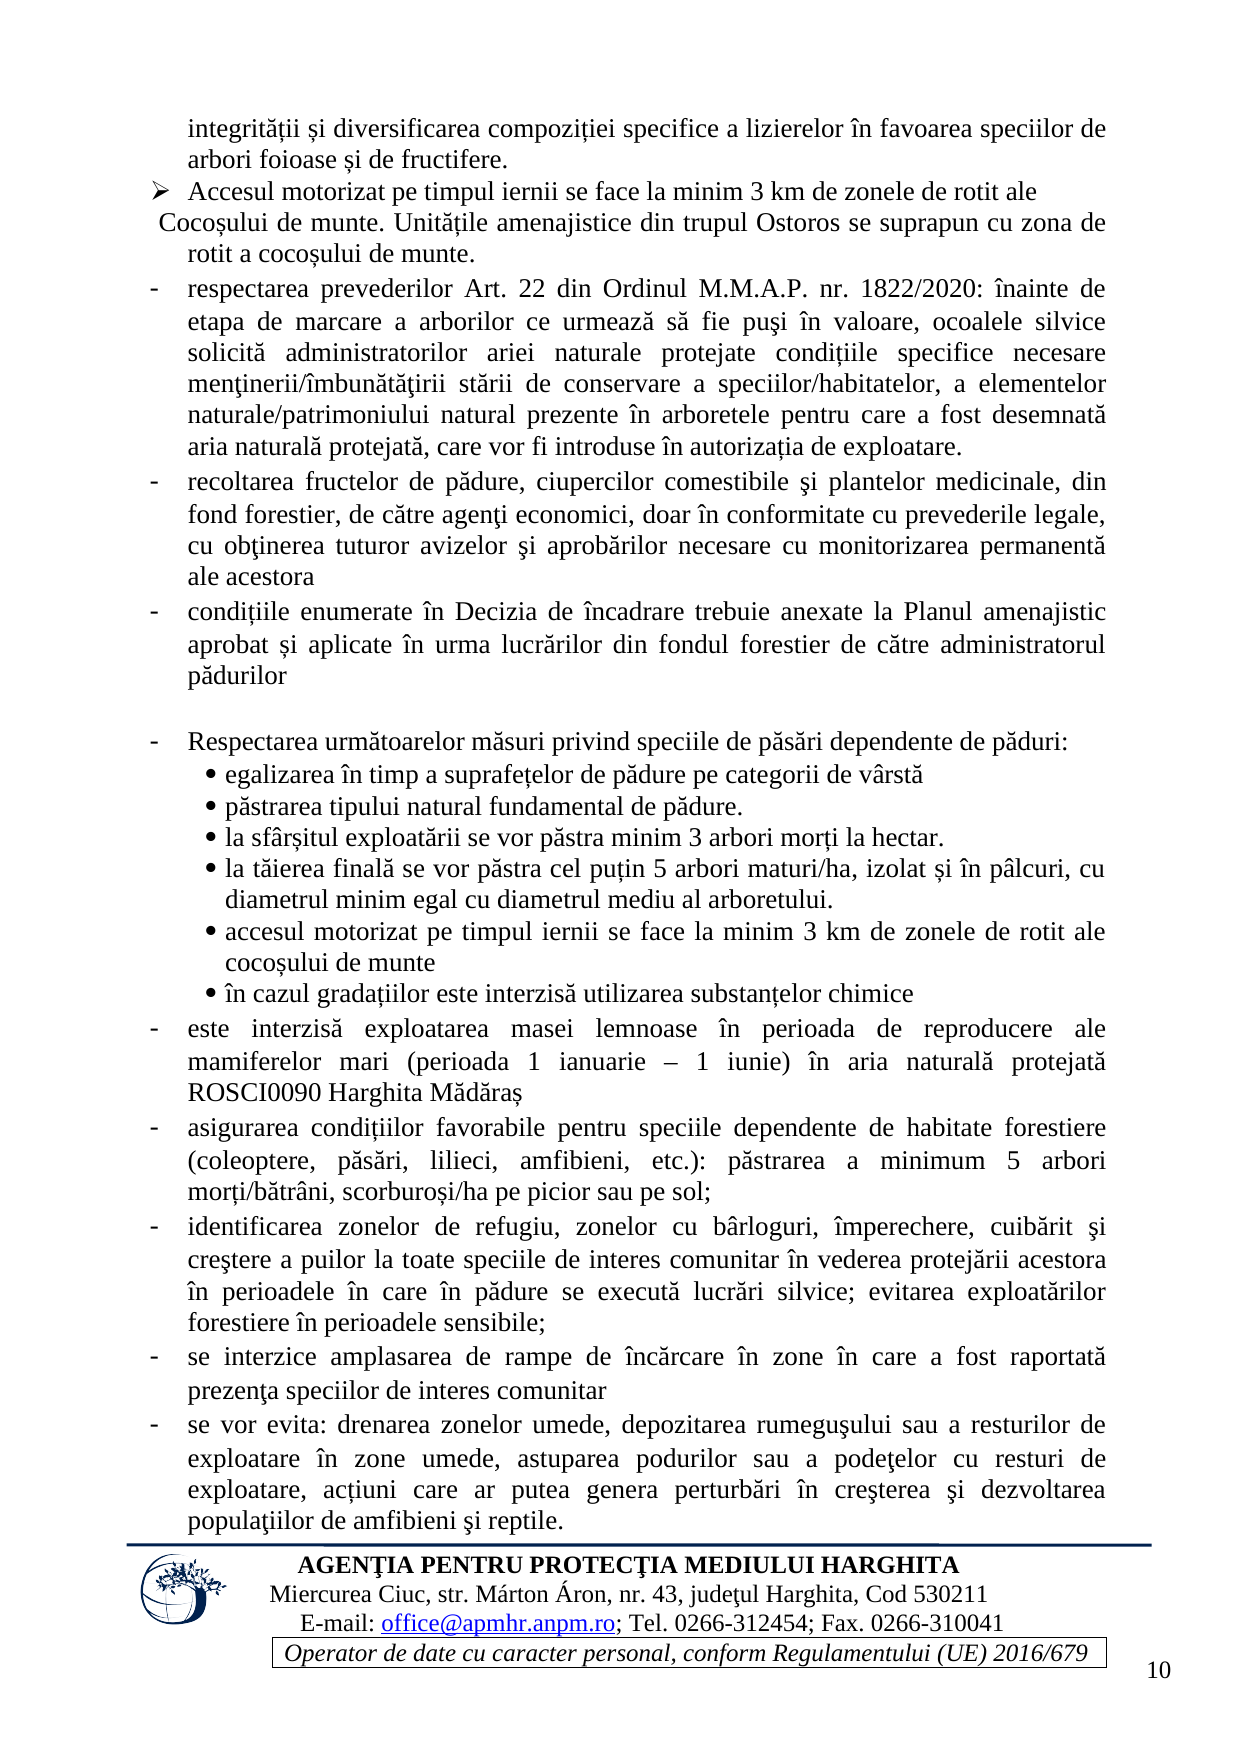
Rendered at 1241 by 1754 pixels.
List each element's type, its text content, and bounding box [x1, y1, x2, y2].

list la sfârșitul exploatării se vor păstra minim 3 arbori morți la hectar. [206, 821, 1107, 852]
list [150, 112, 1107, 175]
list asigurarea condițiilor favorabile pentru speciile dependente de habitate forestiere (coleoptere, păsări, lilieci, amfibieni, etc.): păstrarea a minimum 5 arbori morți/bătrâni, scorburoși/ha pe picior sau pe sol; [150, 1107, 1107, 1207]
list se interzice amplasarea de rampe de încărcare în zone în care a fost raportată prezenţa speciilor de interes comunitar [150, 1337, 1107, 1405]
list accesul motorizat pe timpul iernii se face la minim 3 km de zonele de rotit ale cocoșului de munte [206, 914, 1107, 977]
list Respectarea următoarelor măsuri privind speciile de păsări dependente de păduri: [150, 722, 1107, 758]
list în cazul gradațiilor este interzisă utilizarea substanțelor chimice [206, 977, 1107, 1008]
list respectarea prevederilor Art. 22 din Ordinul M.M.A.P. nr. 1822/2020: înainte de etapa de marcare a arborilor ce urmează să fie puşi în valoare, ocoalele silvice solicită administratorilor ariei naturale protejate condițiile specifice necesare menţinerii/îmbunătăţirii stării de conservare a speciilor/habitatelor, a elementelor naturale/patrimoniului natural prezente în arboretele pentru care a fost desemnată aria naturală protejată, care vor fi introduse în autorizația de exploatare. [150, 268, 1107, 461]
text Cocoșului de munte. Unitățile amenajistice din trupul Ostoros se suprapun cu zona de rotit a cocoșului de munte. [150, 206, 1107, 268]
list recoltarea fructelor de pădure, ciupercilor comestibile şi plantelor medicinale, din fond forestier, de către agenţi economici, doar în conformitate cu prevederile legale, cu obţinerea tuturor avizelor şi aprobărilor necesare cu monitorizarea permanentă ale acestora [150, 461, 1107, 591]
list la tăierea finală se vor păstra cel puțin 5 arbori maturi/ha, izolat și în pâlcuri, cu diametrul minim egal cu diametrul mediu al arboretului. [206, 852, 1107, 914]
list egalizarea în timp a suprafețelor de pădure pe categorii de vârstă [206, 758, 1107, 790]
list condițiile enumerate în Decizia de încadrare trebuie anexate la Planul amenajistic aprobat și aplicate în urma lucrărilor din fondul forestier de către administratorul pădurilor [150, 591, 1107, 690]
list este interzisă exploatarea masei lemnoase în perioada de reproducere ale mamiferelor mari (perioada 1 ianuarie – 1 iunie) în aria naturală protejată ROSCI0090 Harghita Mădăraș [150, 1008, 1107, 1107]
list Accesul motorizat pe timpul iernii se face la minim 3 km de zonele de rotit ale [150, 175, 1107, 206]
list se vor evita: drenarea zonelor umede, depozitarea rumeguşului sau a resturilor de exploatare în zone umede, astuparea podurilor sau a podeţelor cu resturi de exploatare, acțiuni care ar putea genera perturbări în creşterea şi dezvoltarea populaţiilor de amfibieni şi reptile. [150, 1405, 1107, 1535]
list identificarea zonelor de refugiu, zonelor cu bârloguri, împerechere, cuibărit şi creştere a puilor la toate speciile de interes comunitar în vederea protejării acestora în perioadele în care în pădure se execută lucrări silvice; evitarea exploatărilor forestiere în perioadele sensibile; [150, 1207, 1107, 1337]
list păstrarea tipului natural fundamental de pădure. [206, 790, 1107, 821]
